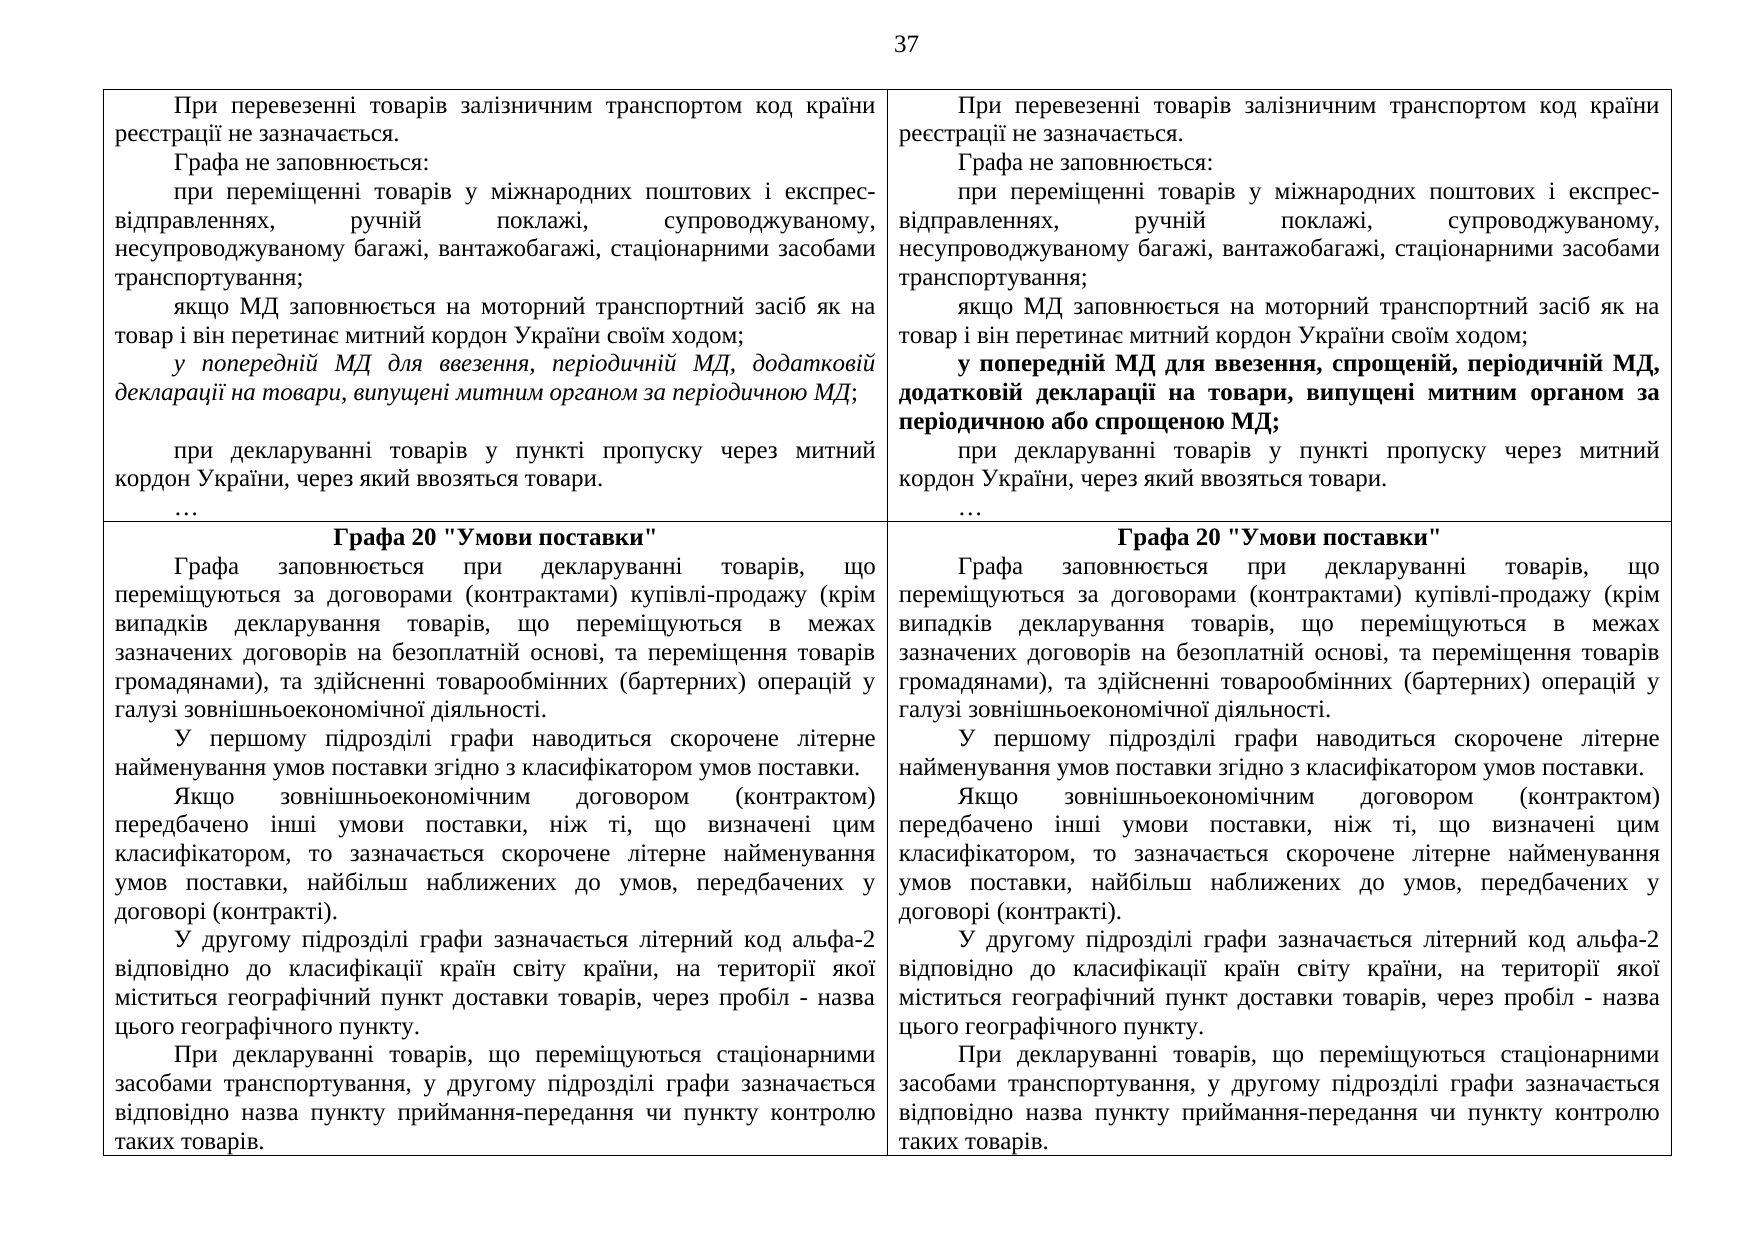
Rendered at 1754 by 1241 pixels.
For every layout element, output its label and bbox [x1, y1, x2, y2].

table_cell [104, 90, 887, 521]
table_cell [888, 522, 1671, 1154]
table_cell [104, 522, 887, 1154]
table_cell [888, 90, 1671, 521]
